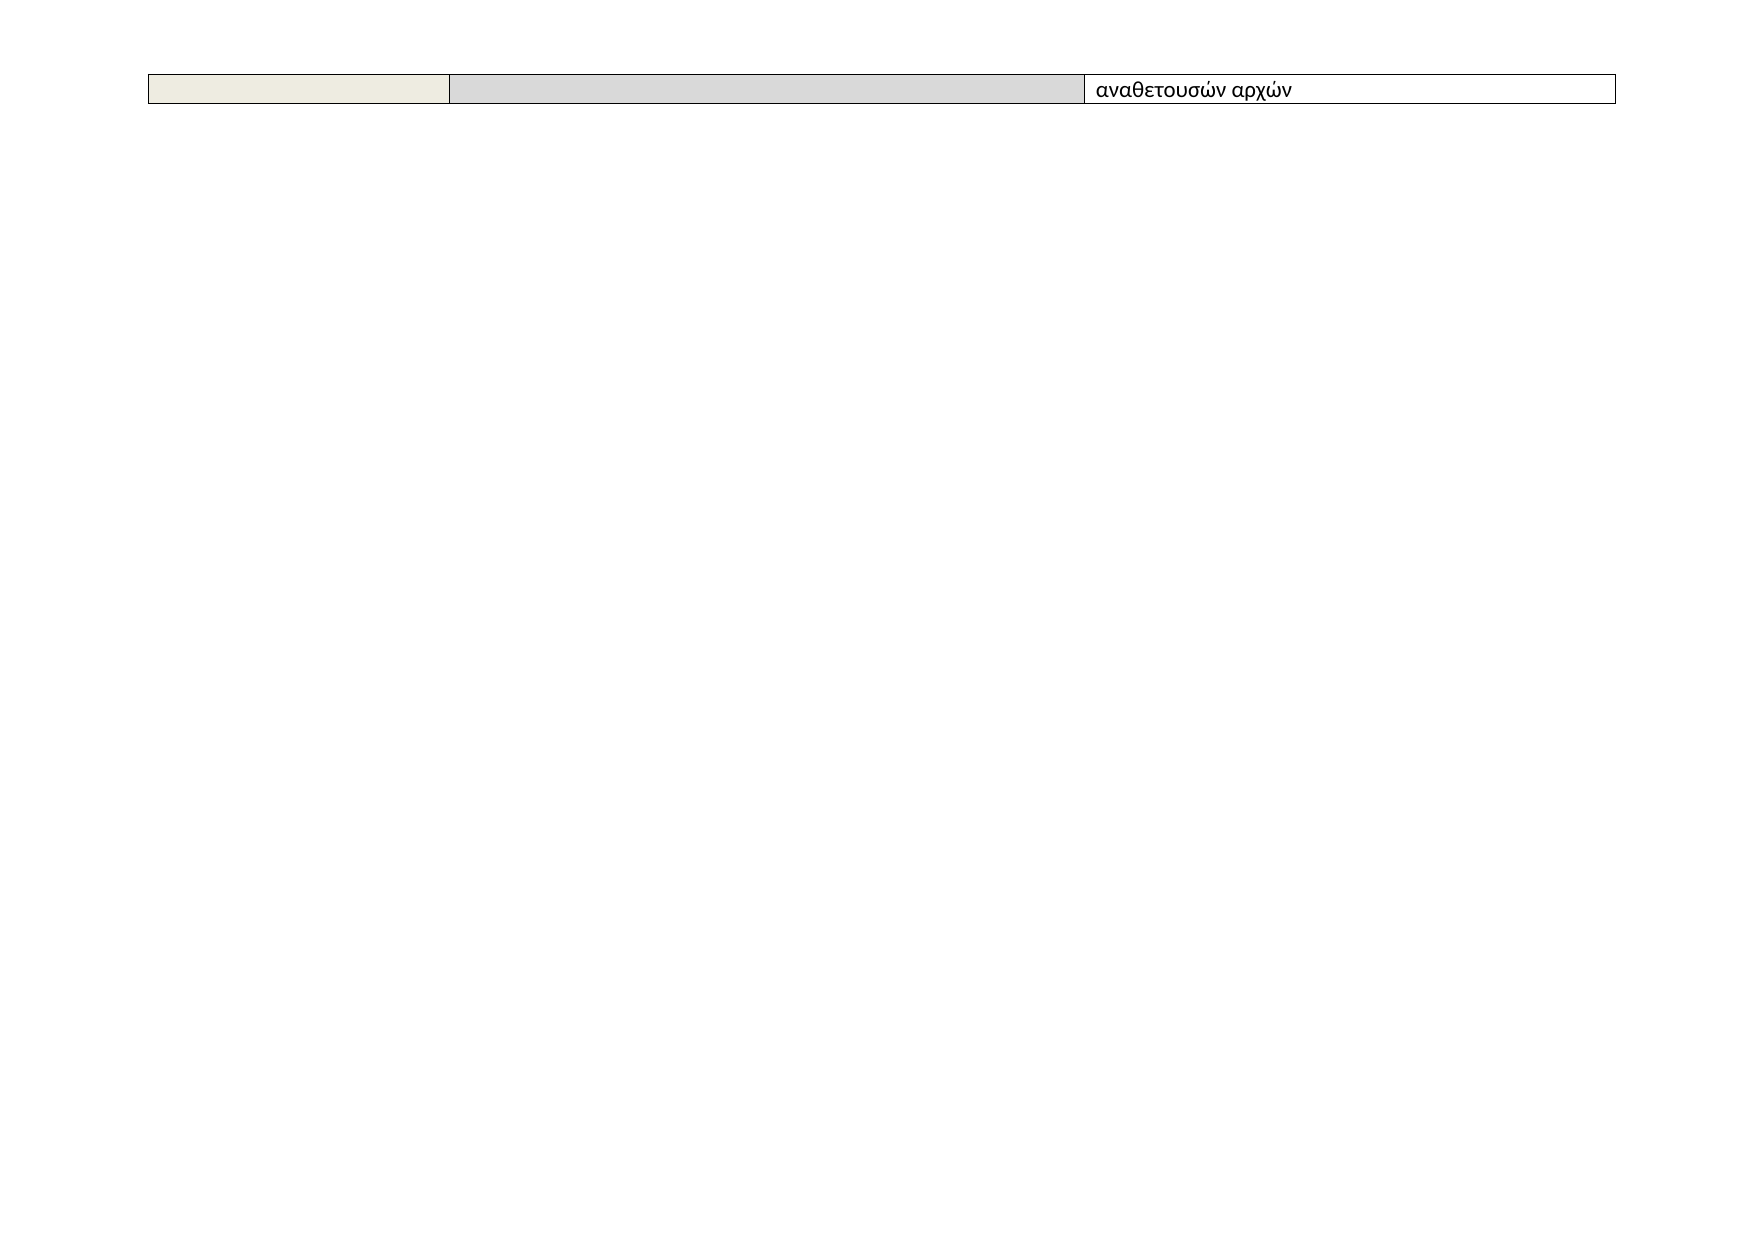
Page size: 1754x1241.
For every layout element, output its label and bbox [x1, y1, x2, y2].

table_cell [1085, 75, 1615, 103]
table_cell [450, 75, 1084, 103]
